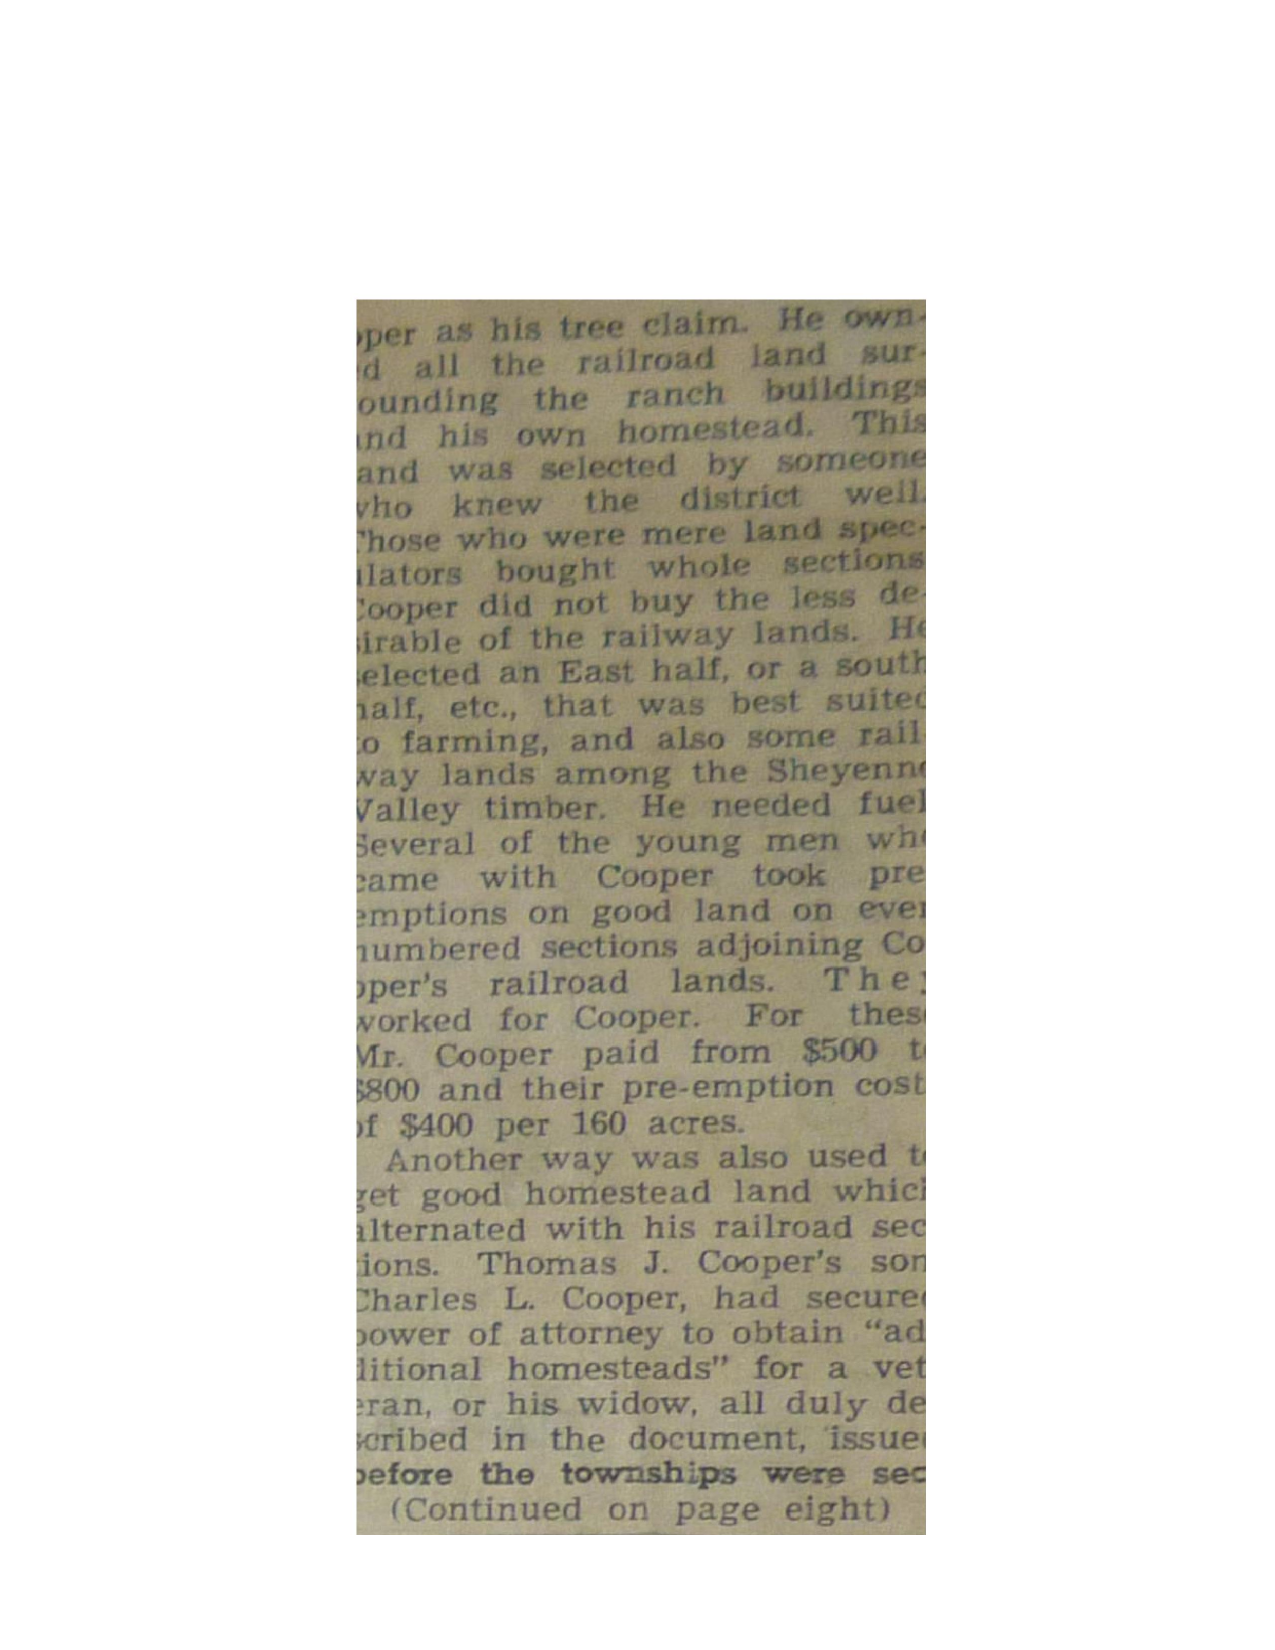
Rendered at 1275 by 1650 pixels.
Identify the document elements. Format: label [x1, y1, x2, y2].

picture [206, 150, 1275, 1535]
